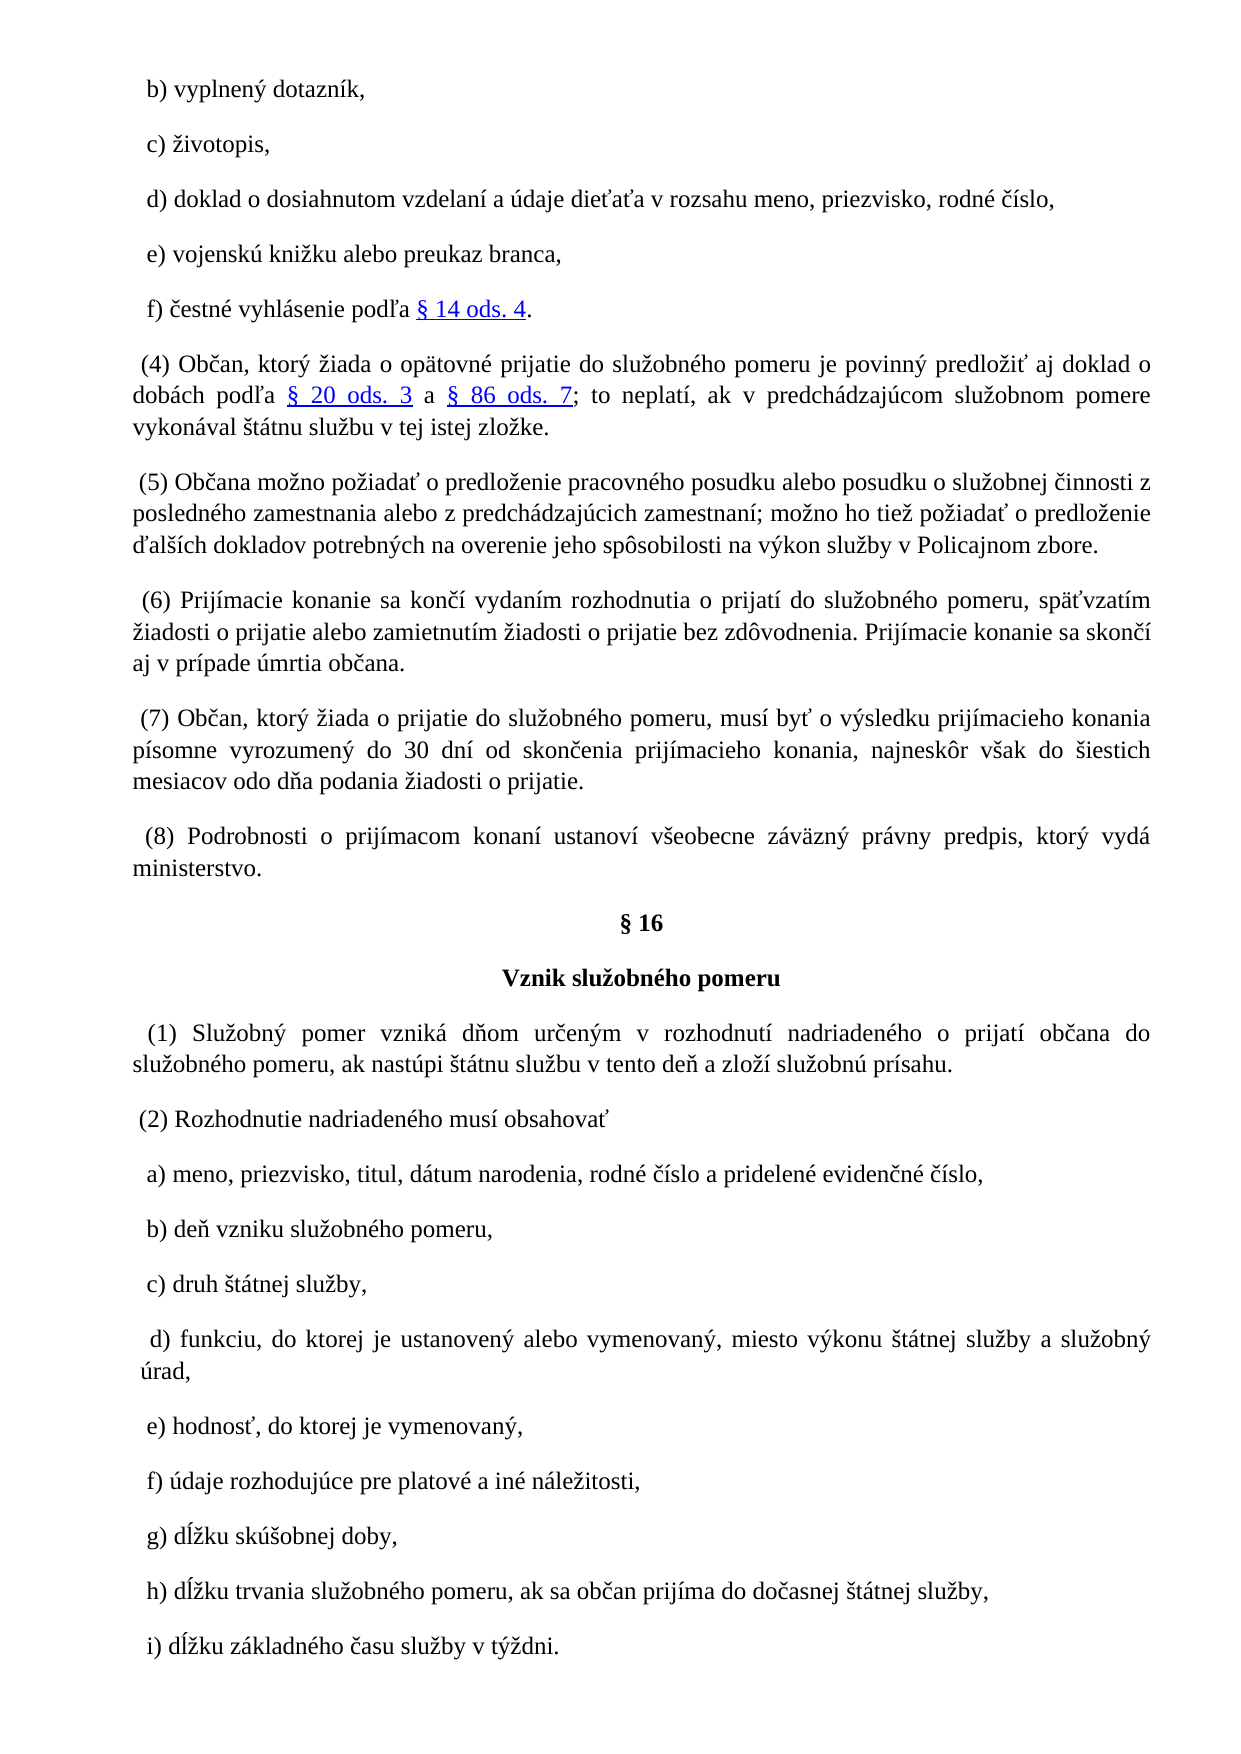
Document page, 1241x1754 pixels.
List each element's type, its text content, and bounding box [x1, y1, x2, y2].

text a) meno, priezvisko, titul, dátum narodenia, rodné číslo a pridelené evidenčné číslo, [140, 1159, 1152, 1188]
text c) životopis, [140, 129, 1152, 158]
text e) vojenskú knižku alebo preukaz branca, [140, 239, 1152, 268]
text b) vyplnený dotazník, [140, 74, 1152, 103]
text (7) Občan, ktorý žiada o prijatie do služobného pomeru, musí byť o výsledku prijímacieho konania písomne vyrozumený do 30 dní od skončenia prijímacieho konania, najneskôr však do šiestich mesiacov odo dňa podania žiadosti o prijatie. [132, 703, 1152, 795]
text i) dĺžku základného času služby v týždni. [140, 1631, 1152, 1660]
text d) doklad o dosiahnutom vzdelaní a údaje dieťaťa v rozsahu meno, priezvisko, rodné číslo, [140, 184, 1152, 213]
text (8) Podrobnosti o prijímacom konaní ustanoví všeobecne záväzný právny predpis, ktorý vydá ministerstvo. [132, 821, 1152, 882]
text (1) Služobný pomer vzniká dňom určeným v rozhodnutí nadriadeného o prijatí občana do služobného pomeru, ak nastúpi štátnu službu v tento deň a zloží služobnú prísahu. [132, 1018, 1152, 1078]
text (6) Prijímacie konanie sa končí vydaním rozhodnutia o prijatí do služobného pomeru, späťvzatím žiadosti o prijatie alebo zamietnutím žiadosti o prijatie bez zdôvodnenia. Prijímacie konanie sa skončí aj v prípade úmrtia občana. [132, 585, 1152, 677]
text e) hodnosť, do ktorej je vymenovaný, [140, 1411, 1152, 1440]
text Vznik služobného pomeru [124, 963, 1152, 992]
text d) funkciu, do ktorej je ustanovený alebo vymenovaný, miesto výkonu štátnej služby a služobný úrad, [140, 1324, 1152, 1385]
text f) údaje rozhodujúce pre platové a iné náležitosti, [140, 1466, 1152, 1495]
text b) deň vzniku služobného pomeru, [140, 1214, 1152, 1243]
text (2) Rozhodnutie nadriadeného musí obsahovať [132, 1104, 1152, 1133]
text h) dĺžku trvania služobného pomeru, ak sa občan prijíma do dočasnej štátnej služby, [140, 1576, 1152, 1605]
text g) dĺžku skúšobnej doby, [140, 1521, 1152, 1550]
text c) druh štátnej služby, [140, 1269, 1152, 1298]
text f) čestné vyhlásenie podľa § 14 ods. 4. [140, 294, 1152, 323]
text (4) Občan, ktorý žiada o opätovné prijatie do služobného pomeru je povinný predložiť aj doklad o dobách podľa § 20 ods. 3 a § 86 ods. 7; to neplatí, ak v predchádzajúcom služobnom pomere vykonával štátnu službu v tej istej zložke. [132, 349, 1152, 441]
text (5) Občana možno požiadať o predloženie pracovného posudku alebo posudku o služobnej činnosti z posledného zamestnania alebo z predchádzajúcich zamestnaní; možno ho tiež požiadať o predloženie ďalších dokladov potrebných na overenie jeho spôsobilosti na výkon služby v Policajnom zbore. [132, 467, 1152, 559]
text § 16 [124, 908, 1152, 937]
